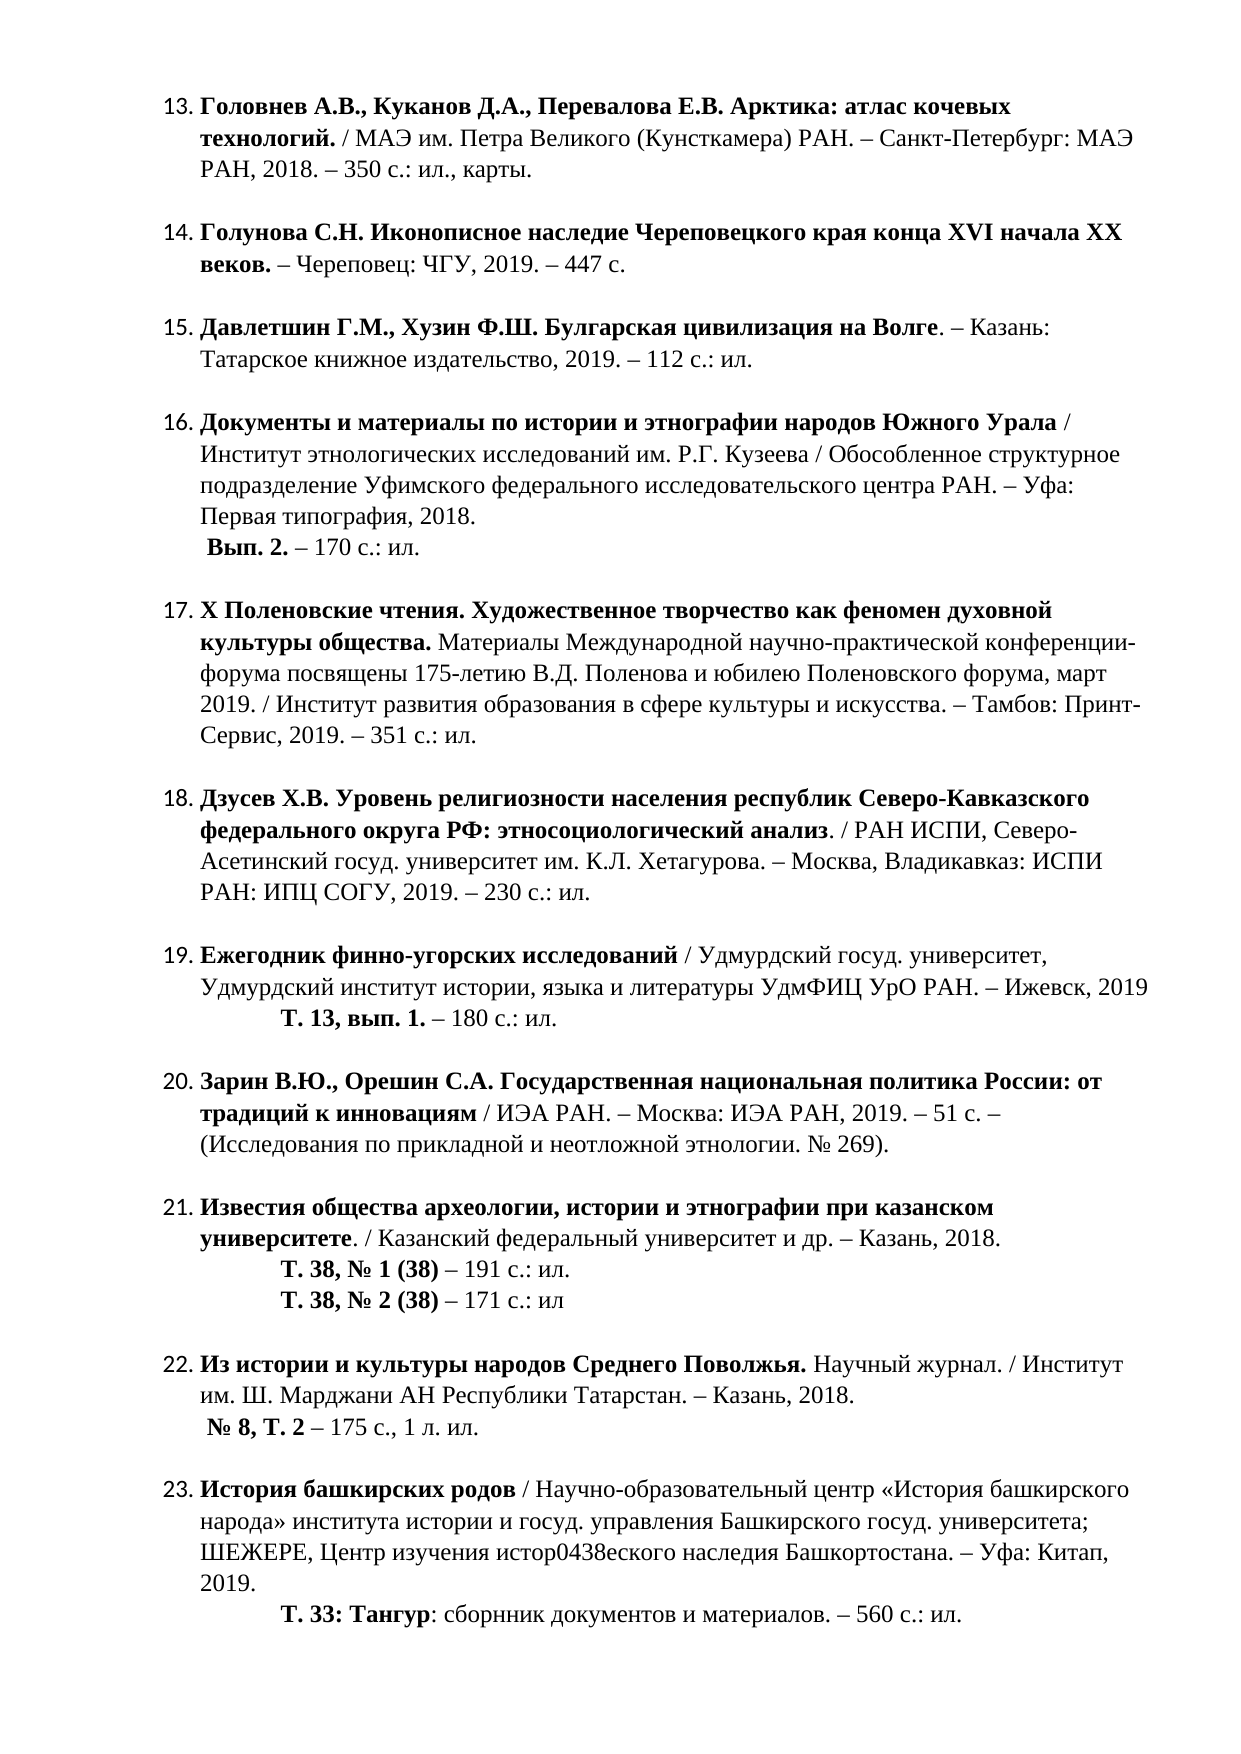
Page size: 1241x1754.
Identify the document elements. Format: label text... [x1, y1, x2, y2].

list Головнев А.В., Куканов Д.А., Перевалова Е.В. Арктика: атлас кочевых технологий. / МАЭ им. Петра Великого (Кунсткамера) РАН. – Санкт-Петербург: МАЭ РАН, 2018. – 350 с.: ил., карты. [162, 90, 1152, 183]
list Зарин В.Ю., Орешин С.А. Государственная национальная политика России: от традиций к инновациям / ИЭА РАН. – Москва: ИЭА РАН, 2019. – 51 с. – (Исследования по прикладной и неотложной этнологии. № 269). [162, 1065, 1152, 1157]
list Х Поленовские чтения. Художественное творчество как феномен духовной культуры общества. Материалы Международной научно-практической конференции-форума посвящены 175-летию В.Д. Поленова и юбилею Поленовского форума, март 2019. / Институт развития образования в сфере культуры и искусства. – Тамбов: Принт-Сервис, 2019. – 351 с.: ил. [162, 594, 1152, 748]
list Документы и материалы по истории и этнографии народов Южного Урала / Институт этнологических исследований им. Р.Г. Кузеева / Обособленное структурное подразделение Уфимского федерального исследовательского центра РАН. – Уфа: Первая типография, 2018. [162, 406, 1152, 529]
list Т. 38, № 2 (38) – 171 с.: ил [172, 1286, 1152, 1314]
list Известия общества археологии, истории и этнографии при казанском университете. / Казанский федеральный университет и др. – Казань, 2018. [162, 1191, 1152, 1252]
list Давлетшин Г.М., Хузин Ф.Ш. Булгарская цивилизация на Волге. – Казань: Татарское книжное издательство, 2019. – 112 с.: ил. [162, 311, 1152, 372]
list Дзусев Х.В. Уровень религиозности населения республик Северо-Кавказского федерального округа РФ: этносоциологический анализ. / РАН ИСПИ, Северо-Асетинский госуд. университет им. К.Л. Хетагурова. – Москва, Владикавказ: ИСПИ РАН: ИПЦ СОГУ, 2019. – 230 с.: ил. [162, 782, 1152, 906]
list Ежегодник финно-угорских исследований / Удмурдский госуд. университет, Удмурдский институт истории, языка и литературы УдмФИЦ УрО РАН. – Ижевск, 2019 [162, 939, 1152, 1000]
list Голунова С.Н. Иконописное наследие Череповецкого края конца XVI начала ХХ веков. – Череповец: ЧГУ, 2019. – 447 с. [162, 216, 1152, 278]
list Вып. 2. – 170 с.: ил. [200, 532, 1152, 561]
list № 8, Т. 2 – 175 с., 1 л. ил. [172, 1412, 1152, 1440]
list Т. 38, № 1 (38) – 191 с.: ил. [172, 1254, 1152, 1283]
list Т. 13, вып. 1. – 180 с.: ил. [200, 1003, 1152, 1031]
list История башкирских родов / Научно-образовательный центр «История башкирского народа» института истории и госуд. управления Башкирского госуд. университета; ШЕЖЕРЕ, Центр изучения истор0438еского наследия Башкортостана. – Уфа: Китап, 2019. [162, 1474, 1152, 1597]
list Из истории и культуры народов Среднего Поволжья. Научный журнал. / Институт им. Ш. Марджани АН Республики Татарстан. – Казань, 2018. [162, 1348, 1152, 1409]
list Т. 33: Тангур: сборнник документов и материалов. – 560 с.: ил. [200, 1599, 1152, 1628]
